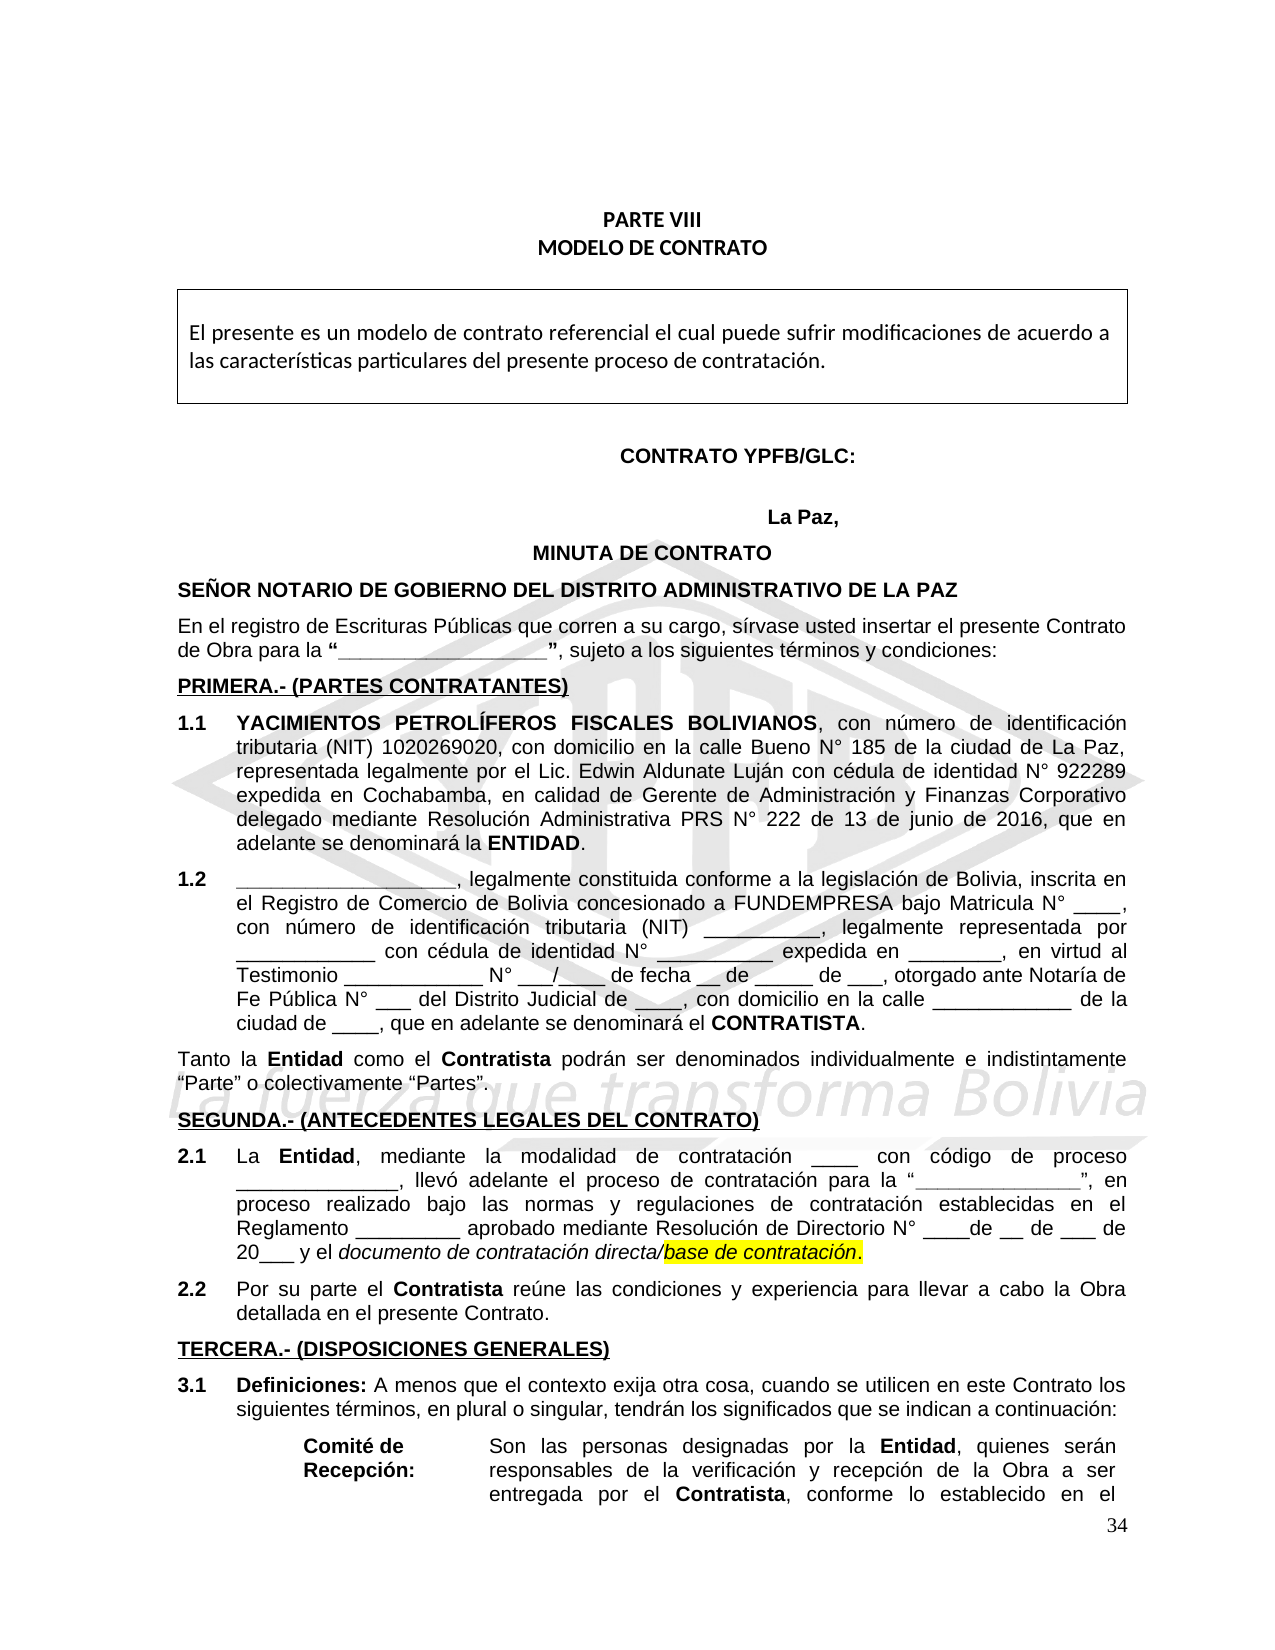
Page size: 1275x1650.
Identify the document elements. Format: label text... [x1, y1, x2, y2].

list 1.2 ___________________, legalmente constituida conforme a la legislación de Bolivia, inscrita en el Registro de Comercio de Bolivia concesionado a FUNDEMPRESA bajo Matricula N° ____, con número de identificación tributaria (NIT) __________, legalmente representada por ____________ con cédula de identidad N° __________ expedida en ________, en virtud al Testimonio ____________ N° ___/____ de fecha __ de _____ de ___, otorgado ante Notaría de Fe Pública N° ___ del Distrito Judicial de ____, con domicilio en la calle ____________ de la ciudad de ____, que en adelante se denominará el CONTRATISTA. [177, 867, 1127, 1035]
text 2.2 Por su parte el Contratista reúne las condiciones y experiencia para llevar a cabo la Obra detallada en el presente Contrato. [177, 1276, 1127, 1324]
text La Paz, [767, 480, 1127, 528]
text 2.1 La Entidad, mediante la modalidad de contratación ____ con código de proceso ______________, llevó adelante el proceso de contratación para la “_______________”, en proceso realizado bajo las normas y regulaciones de contratación establecidas en el Reglamento _________ aprobado mediante Resolución de Directorio N° ____de __ de ___ de 20___ y el documento de contratación directa/base de contratación. [177, 1144, 1127, 1264]
text PRIMERA.- (PARTES CONTRATANTES) [177, 674, 1127, 698]
text SEGUNDA.- (ANTECEDENTES LEGALES DEL CONTRATO) [177, 1108, 1127, 1132]
text CONTRATO YPFB/GLC: [546, 444, 1127, 468]
list YACIMIENTOS PETROLÍFEROS FISCALES BOLIVIANOS, con número de identificación tributaria (NIT) 1020269020, con domicilio en la calle Bueno N° 185 de la ciudad de La Paz, representada legalmente por el Lic. Edwin Aldunate Luján con cédula de identidad N° 922289 expedida en Cochabamba, en calidad de Gerente de Administración y Finanzas Corporativo delegado mediante Resolución Administrativa PRS N° 222 de 13 de junio de 2016, que en adelante se denominará la ENTIDAD. [177, 711, 1127, 854]
text SEÑOR NOTARIO DE GOBIERNO DEL DISTRITO ADMINISTRATIVO DE LA PAZ [177, 577, 1127, 601]
text MINUTA DE CONTRATO [177, 541, 1127, 565]
list Tanto la Entidad como el Contratista podrán ser denominados individualmente e indistintamente “Parte” o colectivamente “Partes”. [177, 1047, 1127, 1095]
text PARTE VIII [177, 205, 1127, 233]
text En el registro de Escrituras Públicas que corren a su cargo, sírvase usted insertar el presente Contrato de Obra para la “___________________”, sujeto a los siguientes términos y condiciones: [177, 614, 1127, 662]
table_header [478, 1434, 1127, 1506]
text MODELO DE CONTRATO [177, 233, 1127, 261]
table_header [292, 1434, 478, 1506]
text 3.1 Definiciones: A menos que el contexto exija otra cosa, cuando se utilicen en este Contrato los siguientes términos, en plural o singular, tendrán los significados que se indican a continuación: [177, 1373, 1127, 1421]
table_header El presente es un modelo de contrato referencial el cual puede sufrir modificaciones de acuerdo a las características particulares del presente proceso de contratación. [178, 290, 1127, 402]
text TERCERA.- (DISPOSICIONES GENERALES) [177, 1337, 1127, 1361]
